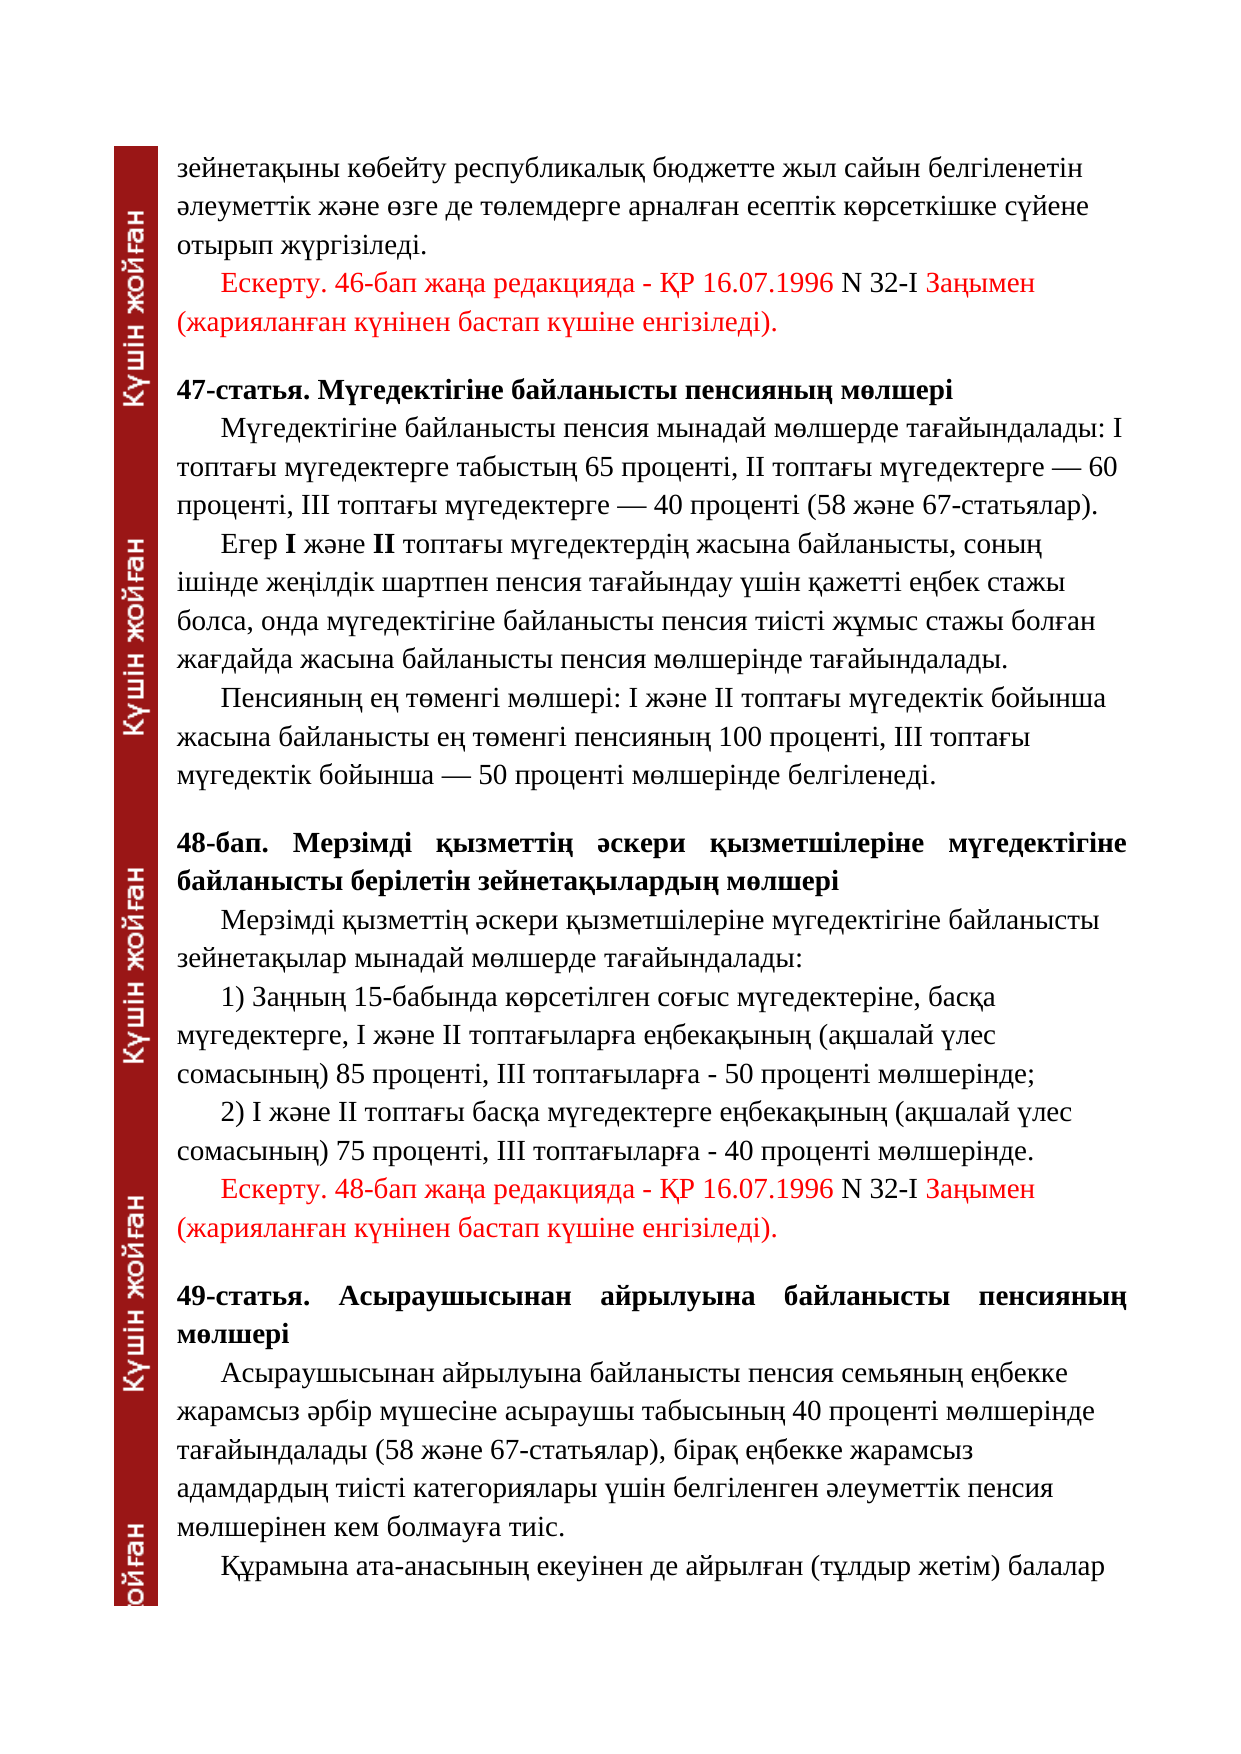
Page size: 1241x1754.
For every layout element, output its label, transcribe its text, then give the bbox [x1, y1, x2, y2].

text 47-статья. Мүгедектігіне байланысты пенсияның мөлшері [112, 372, 1128, 405]
text Мерзiмдi қызметтiң әскери қызметшiлерiне мүгедектiгiне байланысты зейнетақылар мынадай мөлшерде тағайындалады: 1) Заңның 15-бабында көрсетiлген соғыс мүгедектерiне, басқа мүгедектерге, I және II топтағыларға еңбекақының (ақшалай үлес сомасының) 85 процентi, III топтағыларға - 50 процентi мөлшерiнде; 2) I және II топтағы басқа мүгедектерге еңбекақының (ақшалай үлес сомасының) 75 процентi, III топтағыларға - 40 процентi мөлшерiнде. Ескерту. 48-бап жаңа редакцияда - ҚР 16.07.1996 N 32-I Заңымен (жарияланған күнiнен бастап күшiне енгiзiледі). [112, 902, 1128, 1274]
picture [114, 1581, 158, 1606]
picture [114, 146, 158, 150]
text 49-статья. Асыраушысынан айрылуына байланысты пенсияның мөлшері [112, 1278, 1128, 1350]
picture [114, 368, 158, 372]
picture [114, 405, 158, 410]
text 48-бап. Мерзiмдi қызметтiң әскери қызметшiлерiне мүгедектiгiне байланысты берiлетiн зейнетақылардың мөлшерi [112, 825, 1128, 897]
picture [114, 897, 158, 902]
picture [114, 1350, 158, 1355]
text Мүгедектігіне байланысты пенсия мынадай мөлшерде тағайындалады: I топтағы мүгедектерге табыстың 65 проценті, II топтағы мүгедектерге — 60 проценті, III топтағы мүгедектерге — 40 проценті (58 және 67-статьялар). Егер I және II топтағы мүгедектердің жасына байланысты, соның ішінде жеңілдік шартпен пенсия тағайындау үшін қажетті еңбек стажы болса, онда мүгедектігіне байланысты пенсия тиісті жұмыс стажы болған жағдайда жасына байланысты пенсия мөлшерінде тағайындалады. Пенсияның ең төменгі мөлшері: I және II топтағы мүгедектік бойынша жасына байланысты ең төменгі пенсияның 100 проценті, III топтағы мүгедектік бойынша — 50 проценті мөлшерінде белгіленеді. [112, 410, 1128, 821]
picture [114, 821, 158, 825]
picture [114, 1274, 158, 1278]
